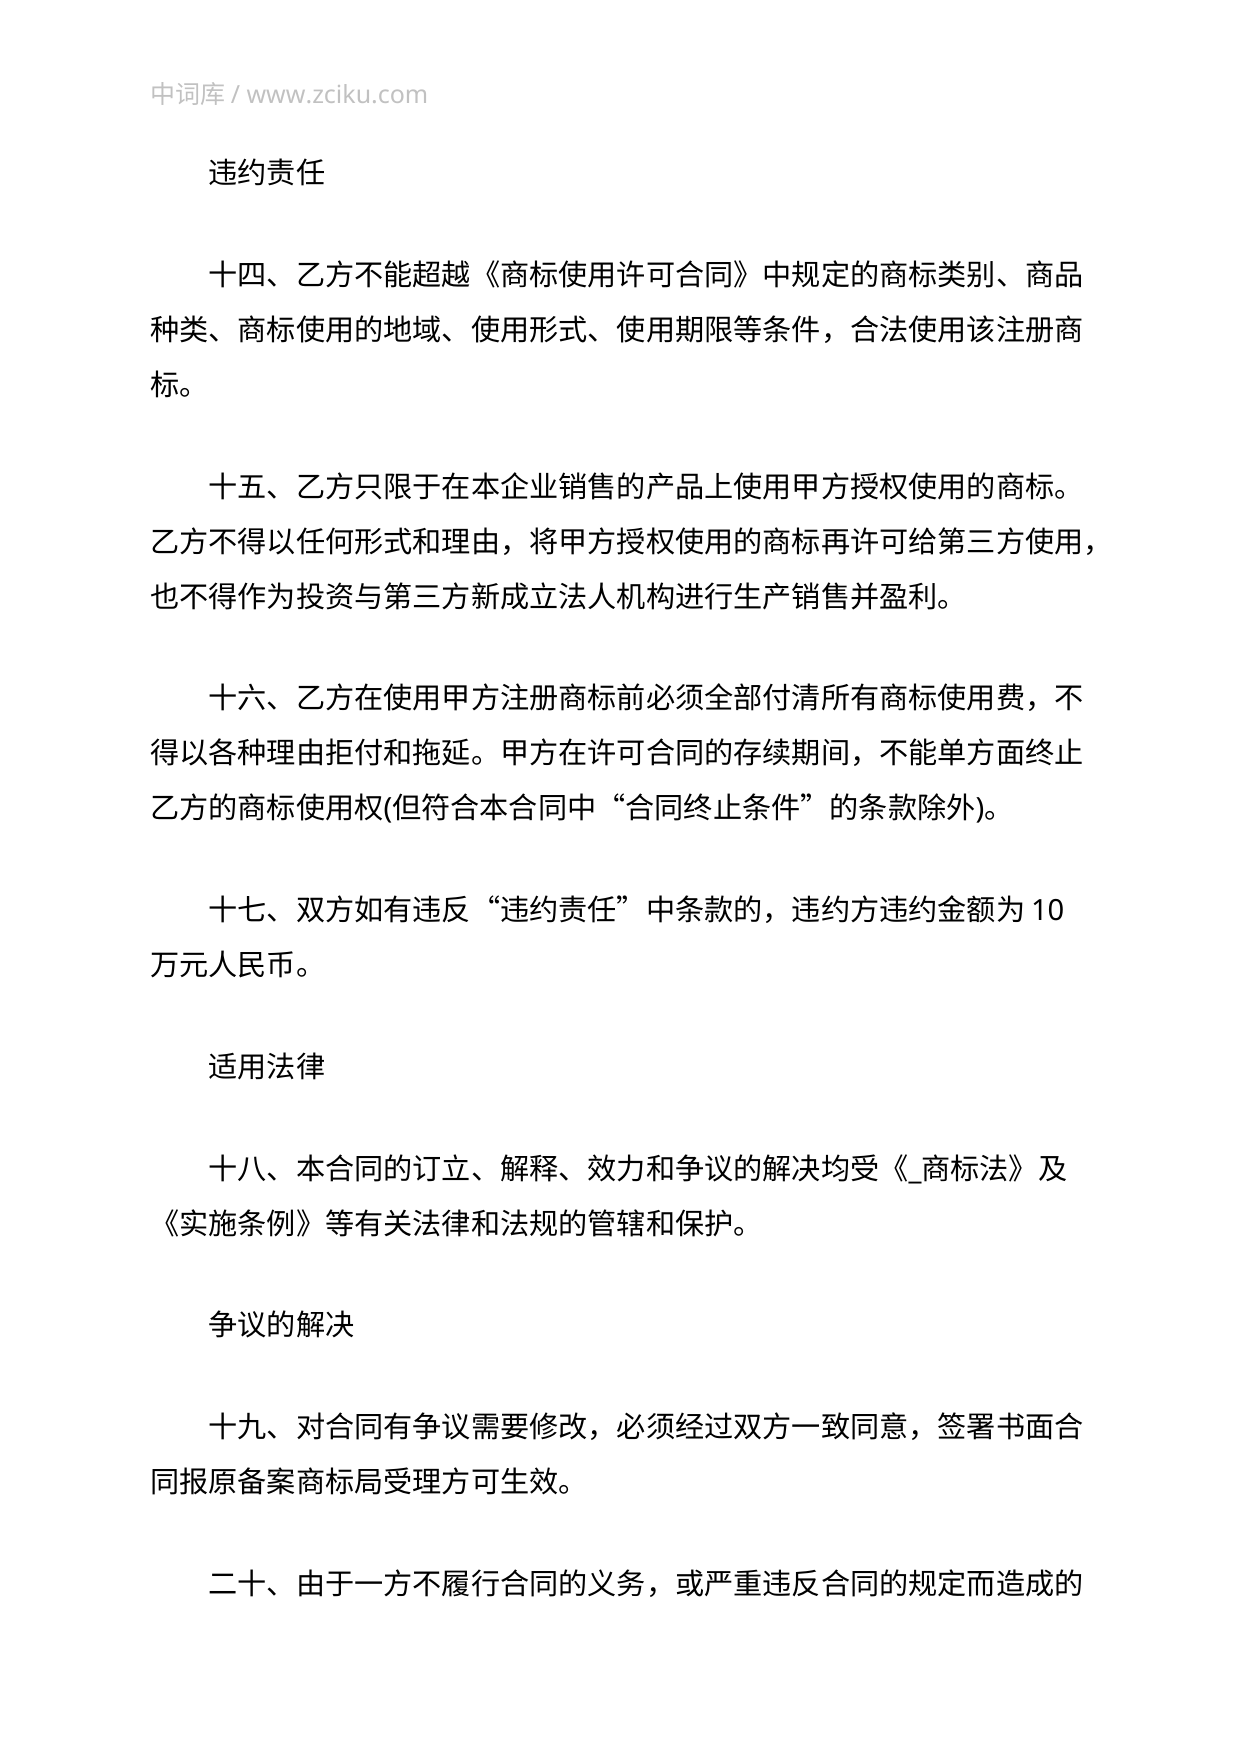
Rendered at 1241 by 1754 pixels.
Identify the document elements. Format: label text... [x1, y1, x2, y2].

text 十八、本合同的订立、解释、效力和争议的解决均受《_商标法》及《实施条例》等有关法律和法规的管辖和保护。 [150, 1145, 1090, 1242]
text 争议的解决 [150, 1302, 1090, 1344]
text 十五、乙方只限于在本企业销售的产品上使用甲方授权使用的商标。乙方不得以任何形式和理由，将甲方授权使用的商标再许可给第三方使用，也不得作为投资与第三方新成立法人机构进行生产销售并盈利。 [150, 463, 1090, 615]
text 十六、乙方在使用甲方注册商标前必须全部付清所有商标使用费，不得以各种理由拒付和拖延。甲方在许可合同的存续期间，不能单方面终止乙方的商标使用权(但符合本合同中“合同终止条件”的条款除外)。 [150, 675, 1090, 827]
text 十四、乙方不能超越《商标使用许可合同》中规定的商标类别、商品种类、商标使用的地域、使用形式、使用期限等条件，合法使用该注册商标。 [150, 252, 1090, 404]
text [150, 1560, 1090, 1603]
text 十七、双方如有违反“违约责任”中条款的，违约方违约金额为10万元人民币。 [150, 887, 1090, 984]
text 违约责任 [150, 150, 1090, 192]
text 适用法律 [150, 1043, 1090, 1086]
text 十九、对合同有争议需要修改，必须经过双方一致同意，签署书面合同报原备案商标局受理方可生效。 [150, 1404, 1090, 1501]
